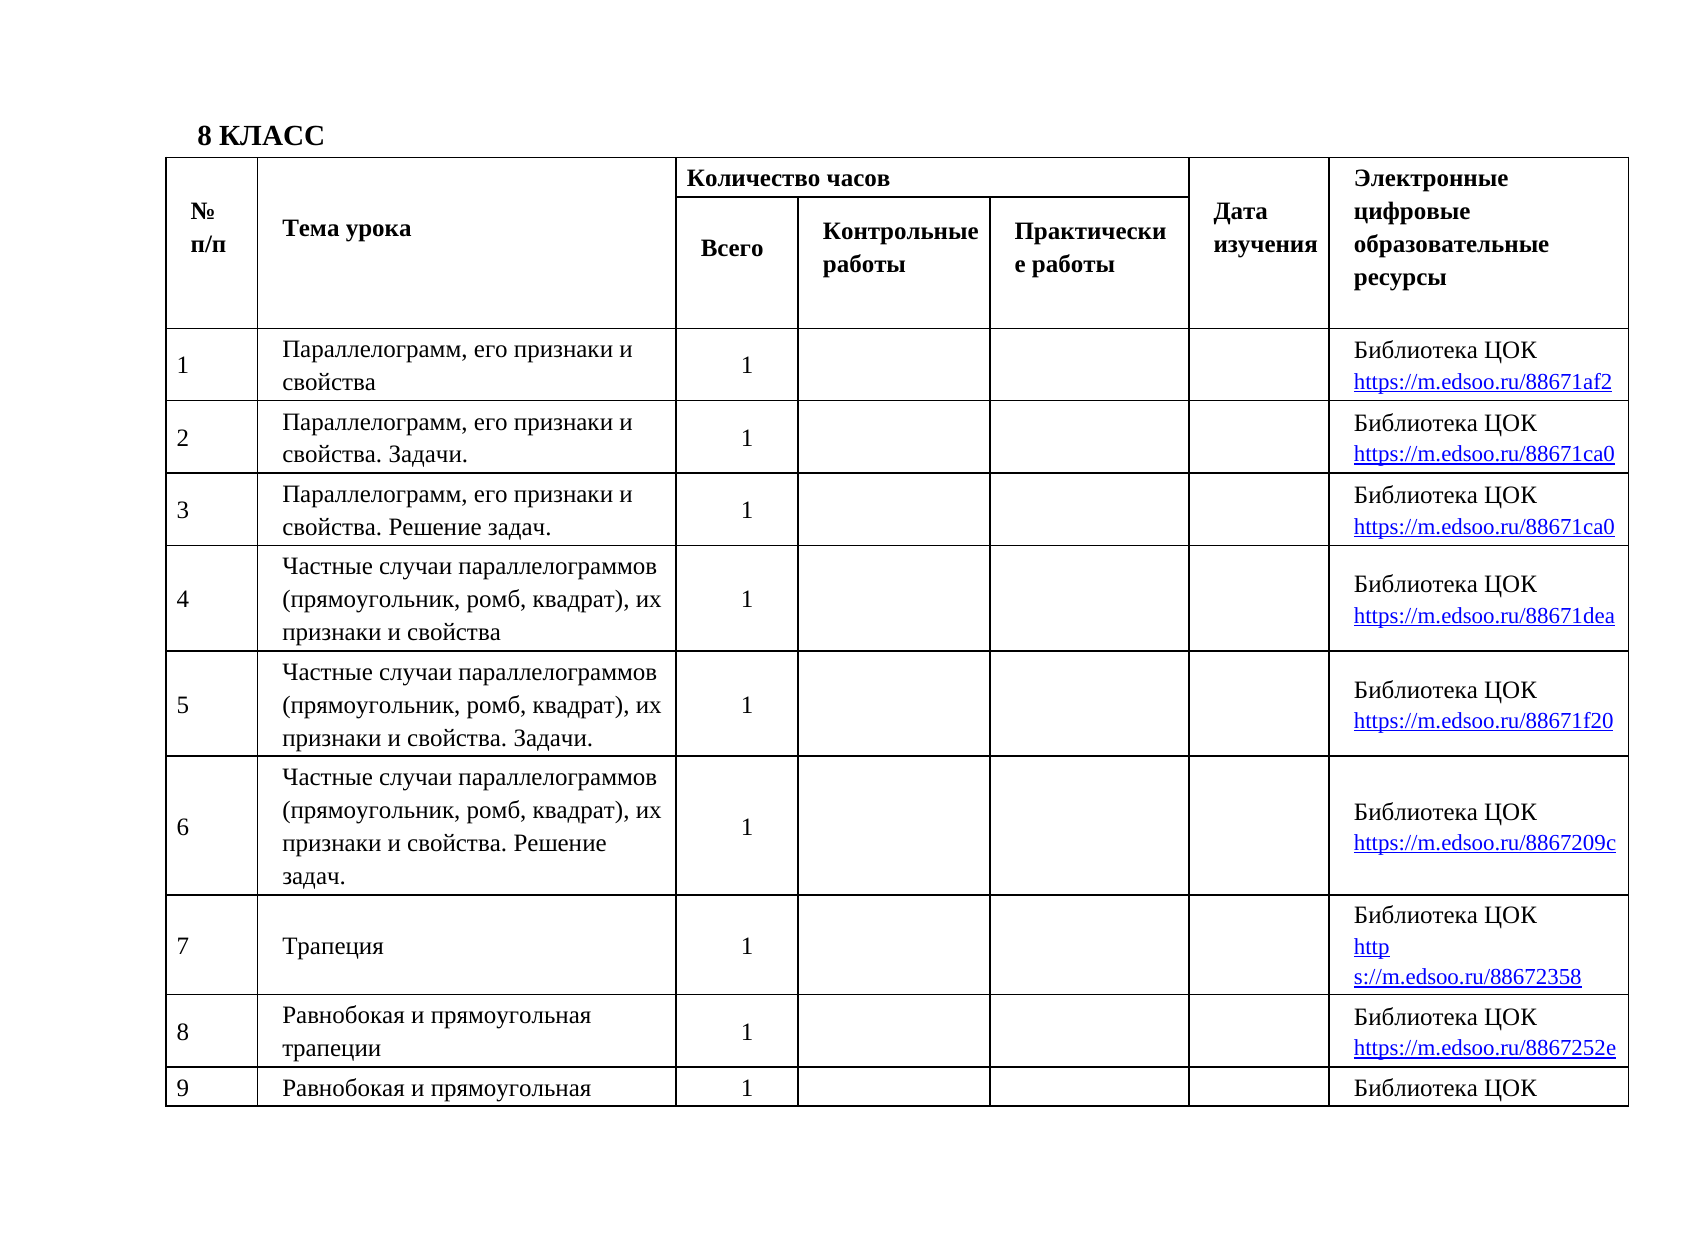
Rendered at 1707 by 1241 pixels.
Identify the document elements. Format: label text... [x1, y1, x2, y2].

table_cell [1190, 757, 1328, 894]
table_cell [991, 329, 1188, 400]
table_cell 1 [677, 401, 797, 472]
table_cell 1 [677, 995, 797, 1066]
table_header Дата изучения [1190, 158, 1328, 327]
table_header Количество часов [677, 158, 1188, 196]
table_header № п/п [167, 158, 257, 327]
table_cell Параллелограмм, его признаки и свойства. Решение задач. [258, 474, 675, 544]
table_cell Библиотека ЦОК https://m.edsoo.ru/88671dea [1330, 546, 1628, 650]
table_header Электронные цифровые образовательные ресурсы [1330, 158, 1628, 327]
table_cell [1190, 474, 1328, 544]
table_cell 7 [167, 896, 257, 994]
table_cell [799, 474, 989, 544]
table_cell Всего [677, 198, 797, 327]
table_cell Библиотека ЦОК https://m.edsoo.ru/8867252e [1330, 995, 1628, 1066]
table_cell [991, 1068, 1188, 1105]
table_cell [1190, 1068, 1328, 1105]
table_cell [1330, 1068, 1628, 1105]
table_cell 1 [677, 329, 797, 400]
table_cell [799, 329, 989, 400]
table_cell Частные случаи параллелограммов (прямоугольник, ромб, квадрат), их признаки и свойства [258, 546, 675, 650]
table_cell Частные случаи параллелограммов (прямоугольник, ромб, квадрат), их признаки и свойства. Задачи. [258, 652, 675, 755]
table_cell [991, 995, 1188, 1066]
table_cell [1190, 546, 1328, 650]
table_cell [258, 1068, 675, 1105]
table_header Тема урока [258, 158, 675, 327]
table_cell Контрольные работы [799, 198, 989, 327]
table_cell 3 [167, 474, 257, 544]
table_cell [799, 995, 989, 1066]
table_cell [991, 474, 1188, 544]
table_cell Библиотека ЦОК https://m.edsoo.ru/88671af2 [1330, 329, 1628, 400]
table_cell [1190, 652, 1328, 755]
table_cell Библиотека ЦОК https://m.edsoo.ru/88671ca0 [1330, 401, 1628, 472]
table_cell [1190, 995, 1328, 1066]
table_cell 1 [677, 474, 797, 544]
table_cell Трапеция [258, 896, 675, 994]
table_cell [1190, 401, 1328, 472]
table_cell [799, 757, 989, 894]
table_cell 2 [167, 401, 257, 472]
table_cell Практические работы [991, 198, 1188, 327]
table_cell 1 [677, 546, 797, 650]
table_cell 5 [167, 652, 257, 755]
table_cell 1 [167, 329, 257, 400]
table_cell [991, 546, 1188, 650]
table_cell [991, 757, 1188, 894]
table_cell [799, 896, 989, 994]
table_cell 1 [677, 1068, 797, 1105]
table_cell 9 [167, 1068, 257, 1105]
table_cell [991, 401, 1188, 472]
table_cell Библиотека ЦОК https://m.edsoo.ru/88672358 [1330, 896, 1628, 994]
table_cell 1 [677, 896, 797, 994]
table_cell [1190, 896, 1328, 994]
table_cell Равнобокая и прямоугольная трапеции [258, 995, 675, 1066]
table_cell Частные случаи параллелограммов (прямоугольник, ромб, квадрат), их признаки и свойства. Решение задач. [258, 757, 675, 894]
table_cell [1190, 329, 1328, 400]
table_cell 1 [677, 652, 797, 755]
table_cell Библиотека ЦОК https://m.edsoo.ru/88671ca0 [1330, 474, 1628, 544]
table_cell 1 [677, 757, 797, 894]
text 8 КЛАСС [190, 118, 1618, 152]
table_cell 6 [167, 757, 257, 894]
table_cell [991, 652, 1188, 755]
table_cell Библиотека ЦОК https://m.edsoo.ru/8867209c [1330, 757, 1628, 894]
table_cell [799, 546, 989, 650]
table_cell Библиотека ЦОК https://m.edsoo.ru/88671f20 [1330, 652, 1628, 755]
table_cell 4 [167, 546, 257, 650]
table_cell [991, 896, 1188, 994]
table_cell [799, 652, 989, 755]
table_cell [799, 401, 989, 472]
table_cell 8 [167, 995, 257, 1066]
table_cell Параллелограмм, его признаки и свойства. Задачи. [258, 401, 675, 472]
table_cell [799, 1068, 989, 1105]
table_cell Параллелограмм, его признаки и свойства [258, 329, 675, 400]
